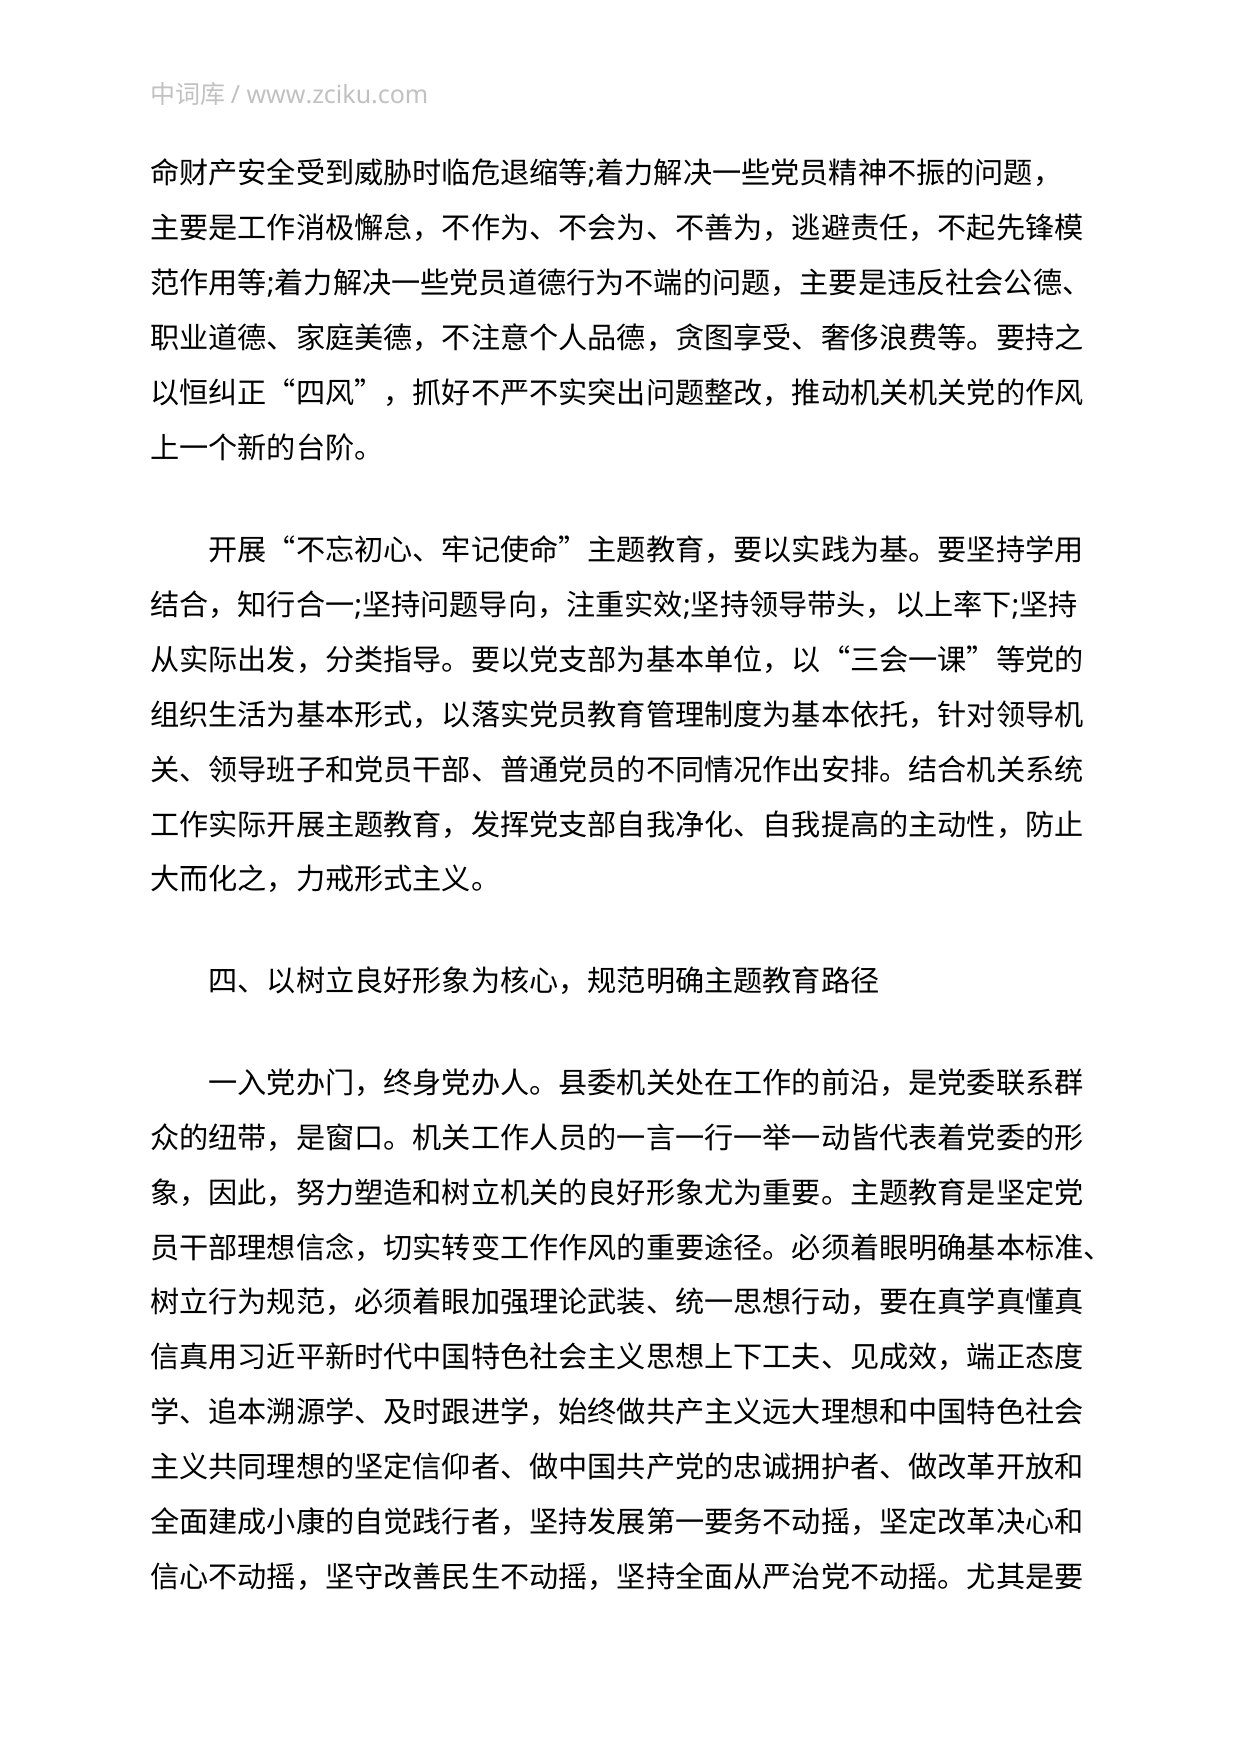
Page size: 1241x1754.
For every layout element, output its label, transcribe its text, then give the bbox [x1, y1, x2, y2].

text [150, 150, 1090, 467]
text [150, 1059, 1090, 1596]
text 开展“不忘初心、牢记使命”主题教育，要以实践为基。要坚持学用结合，知行合一;坚持问题导向，注重实效;坚持领导带头，以上率下;坚持从实际出发，分类指导。要以党支部为基本单位，以“三会一课”等党的组织生活为基本形式，以落实党员教育管理制度为基本依托，针对领导机关、领导班子和党员干部、普通党员的不同情况作出安排。结合机关系统工作实际开展主题教育，发挥党支部自我净化、自我提高的主动性，防止大而化之，力戒形式主义。 [150, 526, 1090, 898]
text 四、以树立良好形象为核心，规范明确主题教育路径 [150, 958, 1090, 1000]
